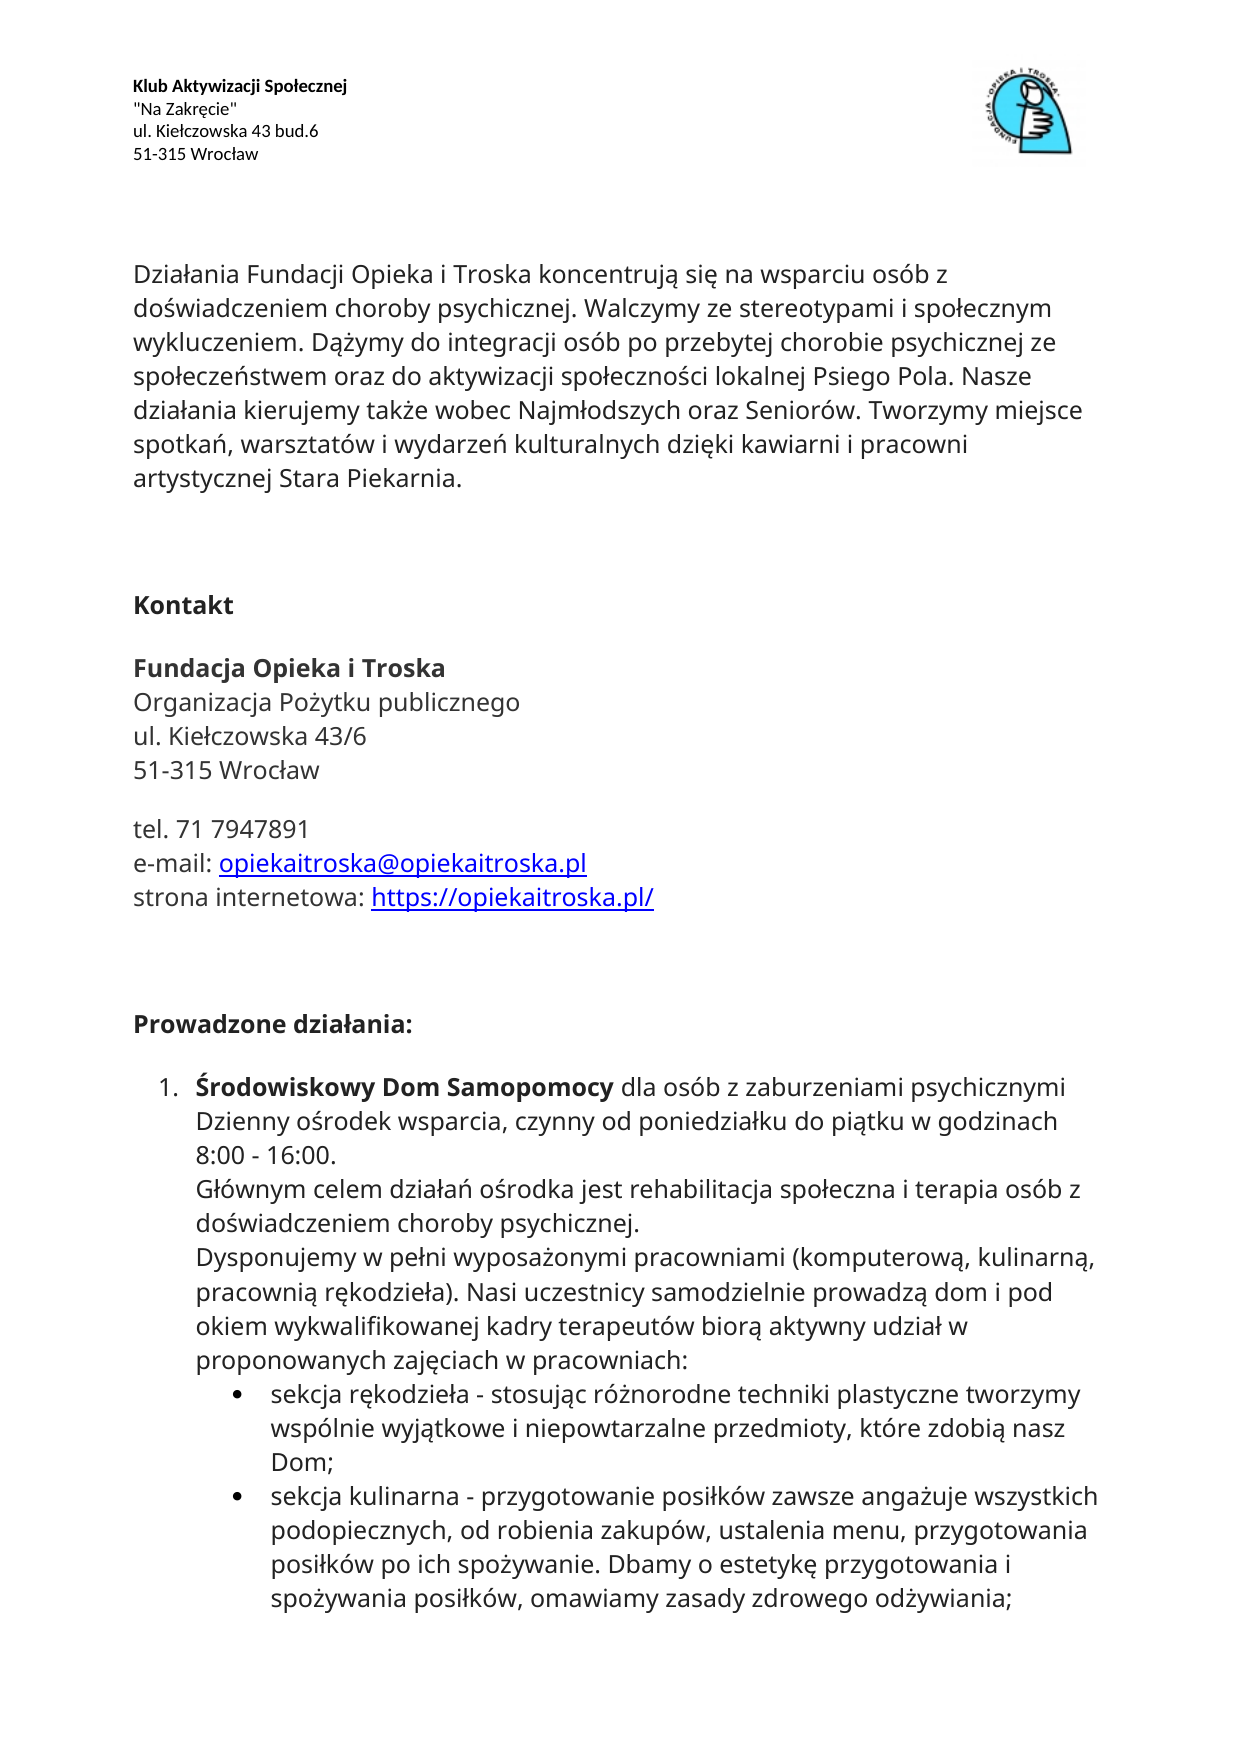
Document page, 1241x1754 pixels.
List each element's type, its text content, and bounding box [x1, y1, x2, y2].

picture [972, 54, 1086, 167]
text Prowadzone działania: [133, 1007, 1107, 1041]
text ul. Kiełczowska 43/6 51-315 Wrocław [133, 719, 1107, 787]
list sekcja rękodzieła - stosując różnorodne techniki plastyczne tworzymy wspólnie wyjątkowe i niepowtarzalne przedmioty, które zdobią nasz Dom; [233, 1376, 1107, 1478]
text Fundacja Opieka i Troska Organizacja Pożytku publicznego [133, 651, 1107, 719]
list sekcja kulinarna - przygotowanie posiłków zawsze angażuje wszystkich podopiecznych, od robienia zakupów, ustalenia menu, przygotowania posiłków po ich spożywanie. Dbamy o estetykę przygotowania i spożywania posiłków, omawiamy zasady zdrowego odżywiania; [233, 1478, 1107, 1615]
text tel. 71 7947891 e-mail: opiekaitroska@opiekaitroska.pl strona internetowa: https://opiekaitroska.pl/ [133, 812, 1107, 914]
text Działania Fundacji Opieka i Troska koncentrują się na wsparciu osób z doświadczeniem choroby psychicznej. Walczymy ze stereotypami i społecznym wykluczeniem. Dążymy do integracji osób po przebytej chorobie psychicznej ze społeczeństwem oraz do aktywizacji społeczności lokalnej Psiego Pola. Nasze działania kierujemy także wobec Najmłodszych oraz Seniorów. Tworzymy miejsce spotkań, warsztatów i wydarzeń kulturalnych dzięki kawiarni i pracowni artystycznej Stara Piekarnia. [133, 257, 1107, 495]
list Środowiskowy Dom Samopomocy dla osób z zaburzeniami psychicznymi Dzienny ośrodek wsparcia, czynny od poniedziałku do piątku w godzinach 8:00 - 16:00. Głównym celem działań ośrodka jest rehabilitacja społeczna i terapia osób z doświadczeniem choroby psychicznej. Dysponujemy w pełni wyposażonymi pracowniami (komputerową, kulinarną, pracownią rękodzieła). Nasi uczestnicy samodzielnie prowadzą dom i pod okiem wykwalifikowanej kadry terapeutów biorą aktywny udział w proponowanych zajęciach w pracowniach: [158, 1070, 1107, 1376]
text Kontakt [133, 587, 1107, 622]
